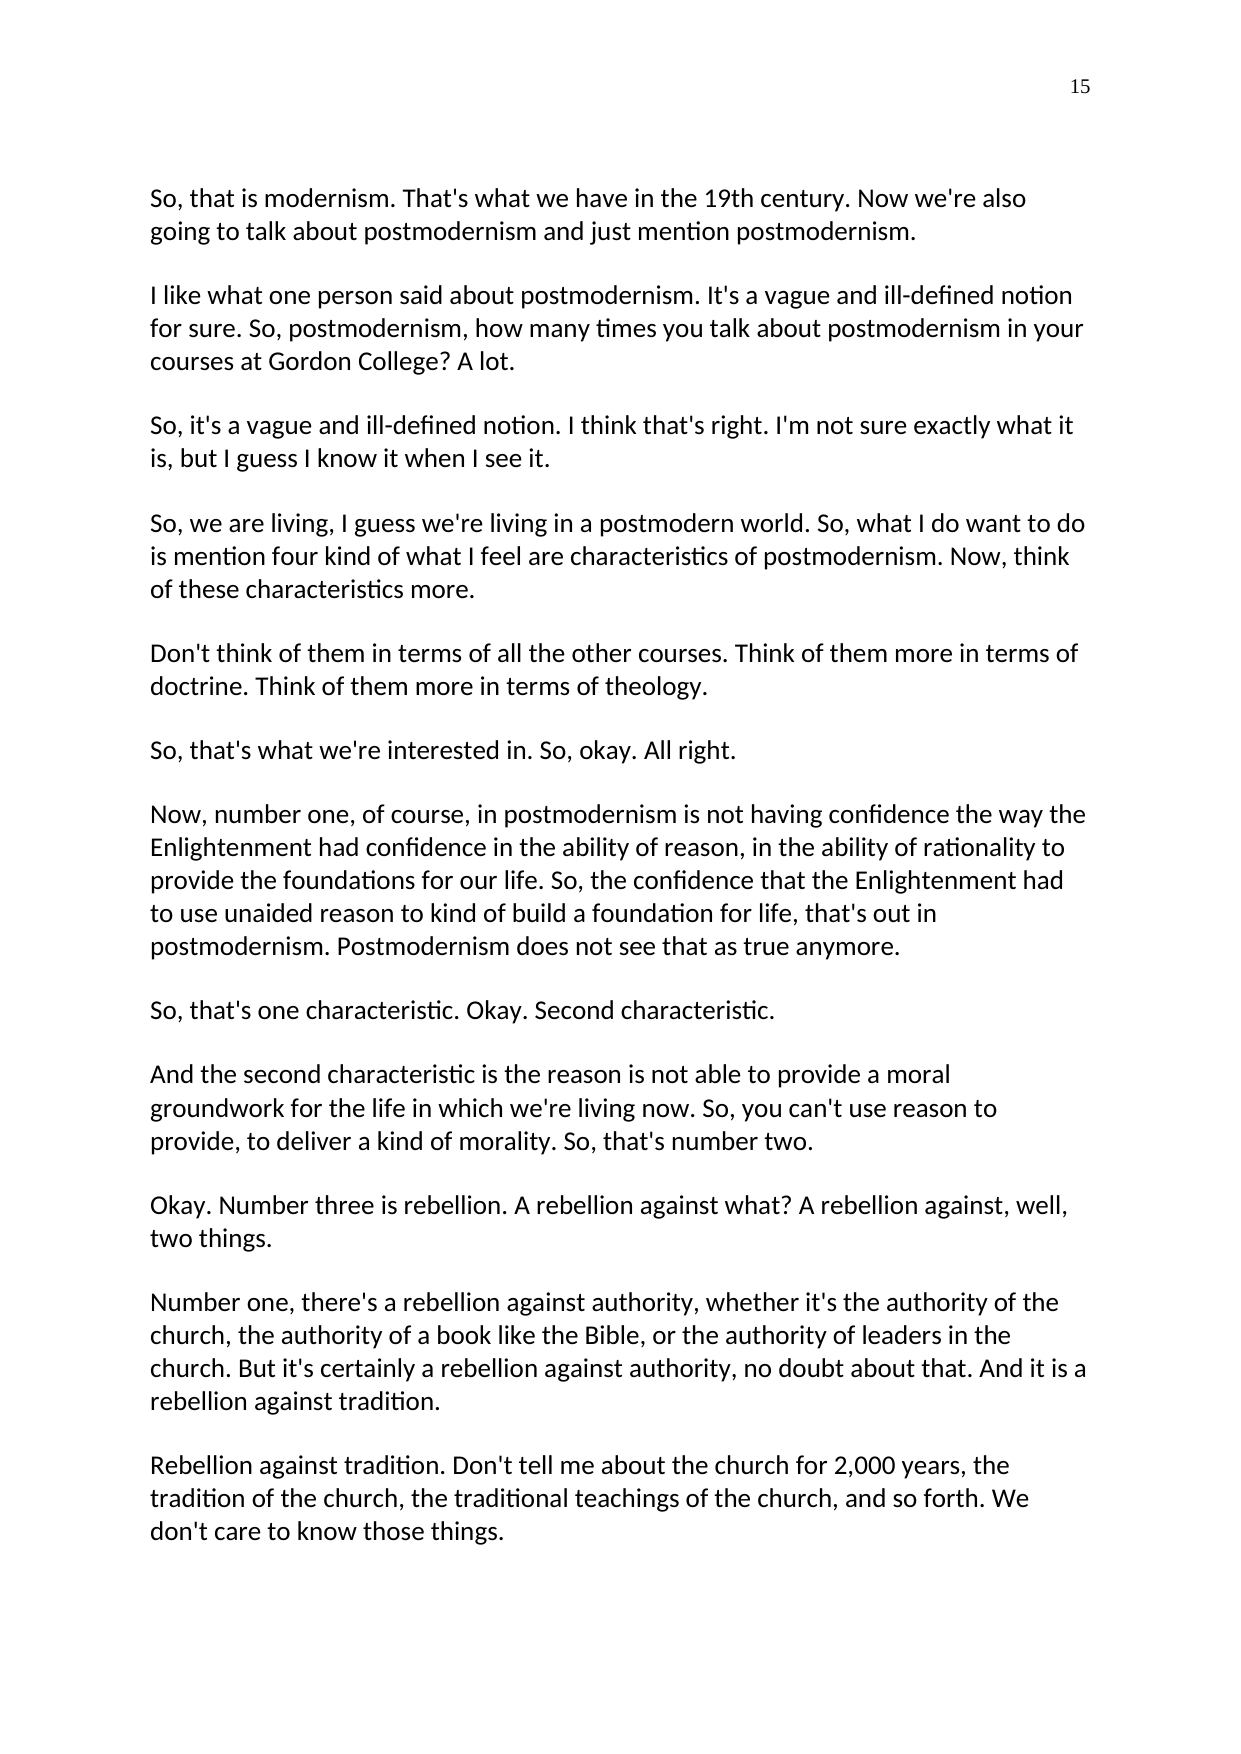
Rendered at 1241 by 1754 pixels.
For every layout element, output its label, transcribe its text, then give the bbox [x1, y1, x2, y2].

text So, that is modernism. That's what we have in the 19th century. Now we're also going to talk about postmodernism and just mention postmodernism. [150, 181, 1090, 247]
text Now, number one, of course, in postmodernism is not having confidence the way the Enlightenment had confidence in the ability of reason, in the ability of rationality to provide the foundations for our life. So, the confidence that the Enlightenment had to use unaided reason to kind of build a foundation for life, that's out in postmodernism. Postmodernism does not see that as true anymore. [150, 797, 1090, 962]
text Don't think of them in terms of all the other courses. Think of them more in terms of doctrine. Think of them more in terms of theology. [150, 636, 1090, 702]
text So, it's a vague and ill-defined notion. I think that's right. I'm not sure exactly what it is, but I guess I know it when I see it. [150, 408, 1090, 474]
text Okay. Number three is rebellion. A rebellion against what? A rebellion against, well, two things. [150, 1188, 1090, 1254]
text So, that's what we're interested in. So, okay. All right. [150, 733, 1090, 766]
text I like what one person said about postmodernism. It's a vague and ill-defined notion for sure. So, postmodernism, how many times you talk about postmodernism in your courses at Gordon College? A lot. [150, 278, 1090, 377]
text So, that's one characteristic. Okay. Second characteristic. [150, 993, 1090, 1027]
text Rebellion against tradition. Don't tell me about the church for 2,000 years, the tradition of the church, the traditional teachings of the church, and so forth. We don't care to know those things. [150, 1448, 1090, 1547]
text Number one, there's a rebellion against authority, whether it's the authority of the church, the authority of a book like the Bible, or the authority of leaders in the church. But it's certainly a rebellion against authority, no doubt about that. And it is a rebellion against tradition. [150, 1285, 1090, 1417]
text So, we are living, I guess we're living in a postmodern world. So, what I do want to do is mention four kind of what I feel are characteristics of postmodernism. Now, think of these characteristics more. [150, 506, 1090, 605]
text And the second characteristic is the reason is not able to provide a moral groundwork for the life in which we're living now. So, you can't use reason to provide, to deliver a kind of morality. So, that's number two. [150, 1058, 1090, 1157]
